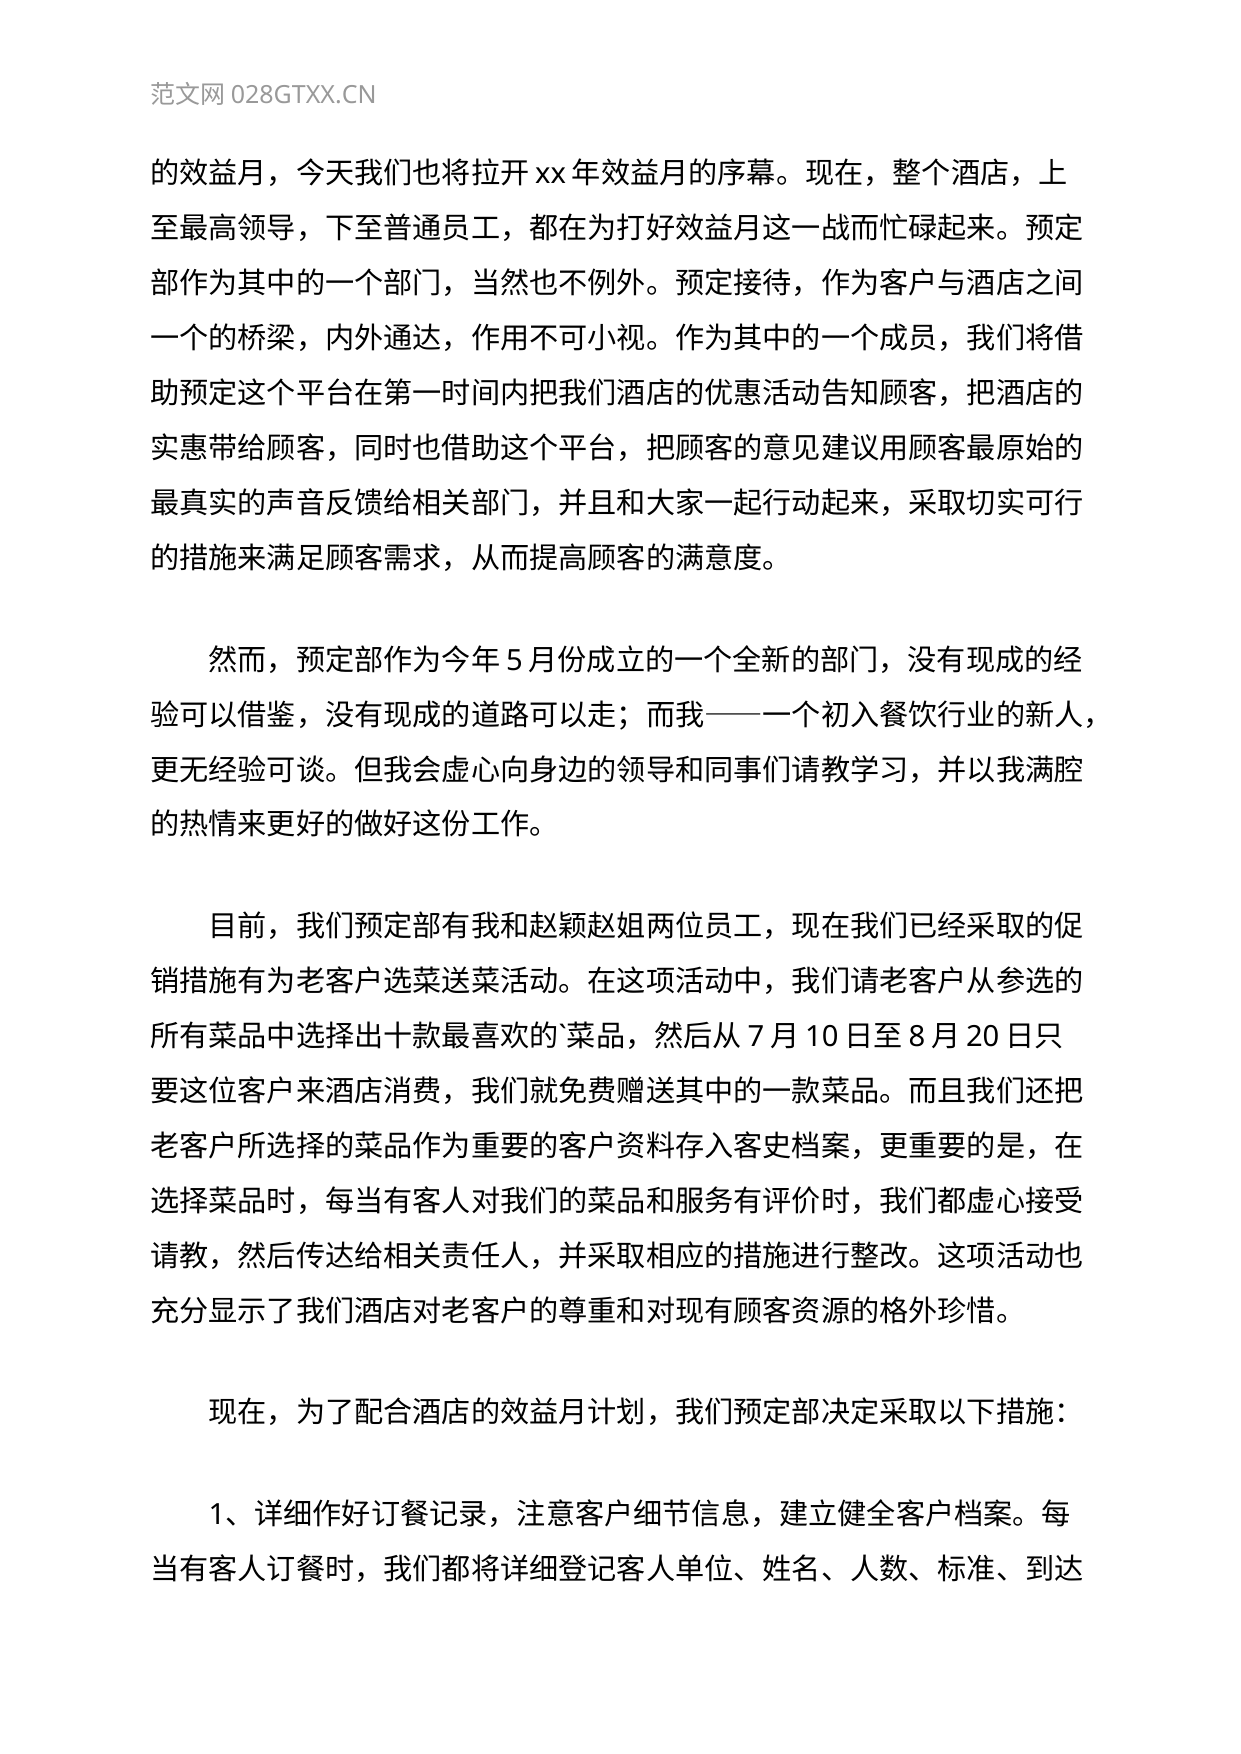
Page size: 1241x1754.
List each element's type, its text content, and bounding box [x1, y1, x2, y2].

text 然而，预定部作为今年5月份成立的一个全新的部门，没有现成的经验可以借鉴，没有现成的道路可以走；而我——一个初入餐饮行业的新人，更无经验可谈。但我会虚心向身边的领导和同事们请教学习，并以我满腔的热情来更好的做好这份工作。 [150, 636, 1090, 843]
text 目前，我们预定部有我和赵颖赵姐两位员工，现在我们已经采取的促销措施有为老客户选菜送菜活动。在这项活动中，我们请老客户从参选的所有菜品中选择出十款最喜欢的`菜品，然后从7月10日至8月20日只要这位客户来酒店消费，我们就免费赠送其中的一款菜品。而且我们还把老客户所选择的菜品作为重要的客户资料存入客史档案，更重要的是，在选择菜品时，每当有客人对我们的菜品和服务有评价时，我们都虚心接受请教，然后传达给相关责任人，并采取相应的措施进行整改。这项活动也充分显示了我们酒店对老客户的尊重和对现有顾客资源的格外珍惜。 [150, 903, 1090, 1329]
text 现在，为了配合酒店的效益月计划，我们预定部决定采取以下措施： [150, 1389, 1090, 1431]
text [150, 1491, 1090, 1588]
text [150, 150, 1090, 577]
